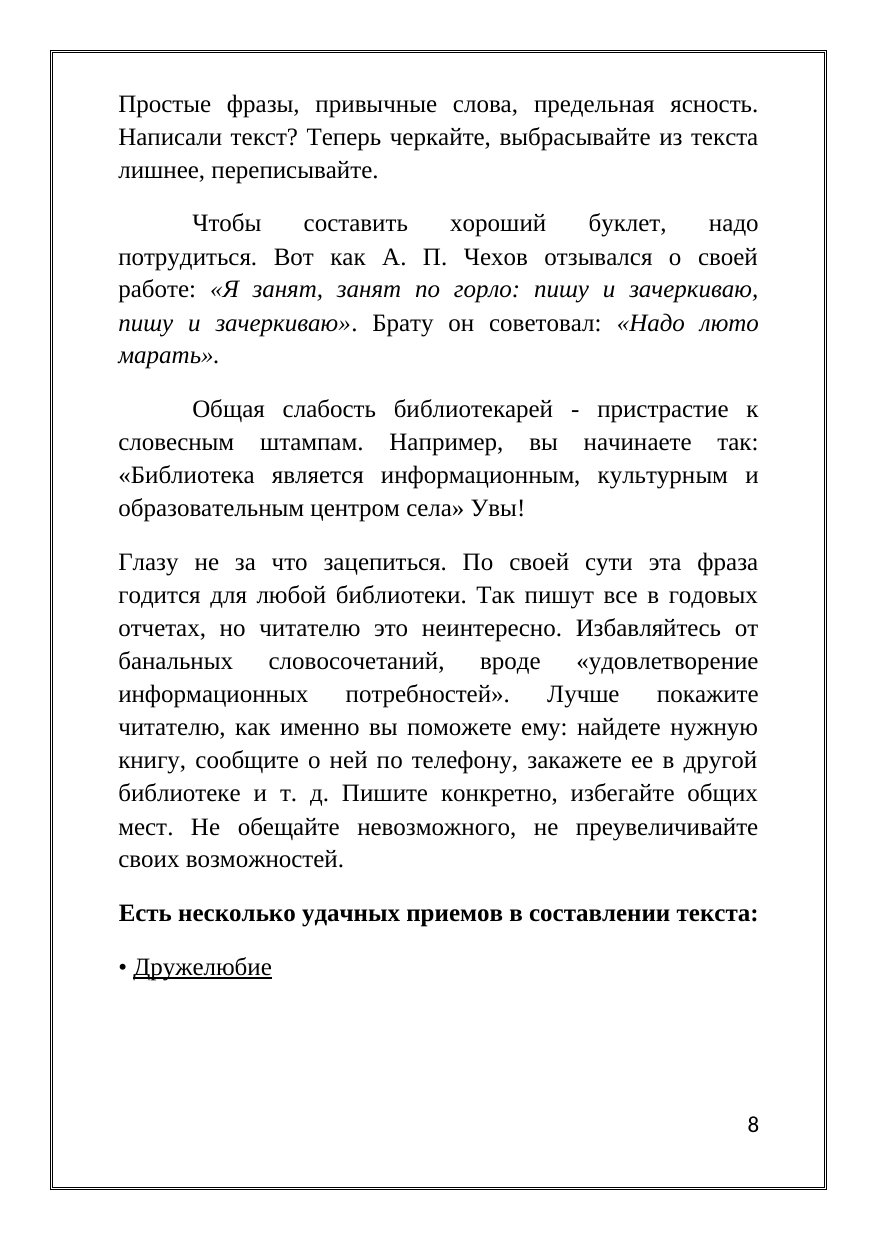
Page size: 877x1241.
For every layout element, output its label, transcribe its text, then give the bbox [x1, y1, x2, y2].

text Общая слабость библиотекарей - пристрастие к словесным штампам. Например, вы начинаете так: «Библиотека является информационным, культурным и образовательным центром села» Увы! [118, 394, 759, 522]
text Глазу не за что зацепиться. По своей сути эта фраза годится для любой библиотеки. Так пишут все в годовых отчетах, но читателю это неинтересно. Избавляйтесь от банальных словосочетаний, вроде «удовлетворение информационных потребностей». Лучше покажите читателю, как именно вы поможете ему: найдете нужную книгу, сообщите о ней по телефону, закажете ее в другой библиотеке и т. д. Пишите конкретно, избегайте общих мест. Не обещайте невозможного, не преувеличивайте своих возможностей. [118, 547, 759, 873]
text Есть несколько удачных приемов в составлении текста: [118, 898, 759, 927]
text Чтобы составить хороший буклет, надо потрудиться. Вот как А. П. Чехов отзывался о своей работе: «Я занят, занят по горло: пишу и зачеркиваю, пишу и зачеркиваю». Брату он советовал: «Надо люто марать». [118, 208, 759, 369]
text • Дружелюбие [118, 952, 759, 981]
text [118, 89, 759, 183]
